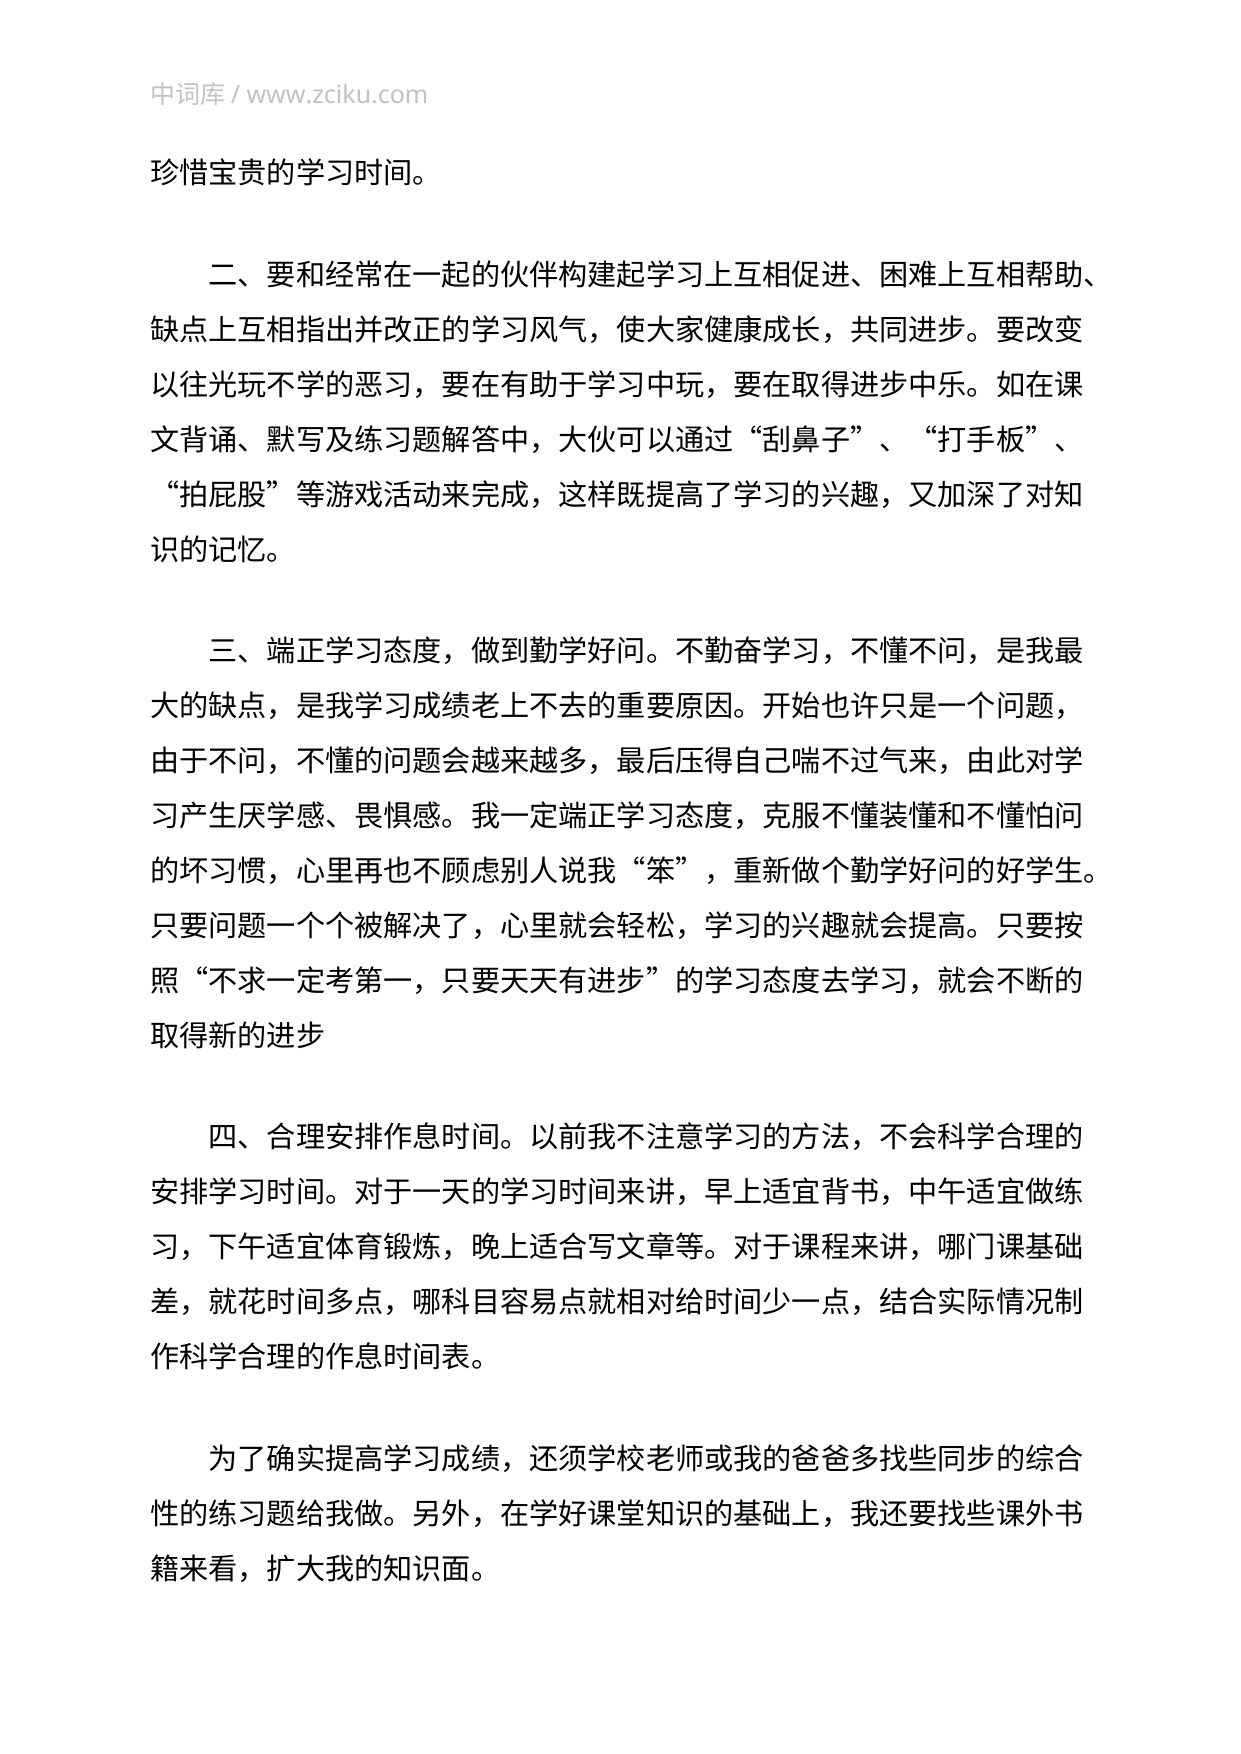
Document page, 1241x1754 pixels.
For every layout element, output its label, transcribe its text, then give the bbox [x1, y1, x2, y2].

text 二、要和经常在一起的伙伴构建起学习上互相促进、困难上互相帮助、缺点上互相指出并改正的学习风气，使大家健康成长，共同进步。要改变以往光玩不学的恶习，要在有助于学习中玩，要在取得进步中乐。如在课文背诵、默写及练习题解答中，大伙可以通过“刮鼻子”、“打手板”、“拍屁股”等游戏活动来完成，这样既提高了学习的兴趣，又加深了对知识的记忆。 [150, 252, 1090, 568]
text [150, 150, 1090, 192]
text 为了确实提高学习成绩，还须学校老师或我的爸爸多找些同步的综合性的练习题给我做。另外，在学好课堂知识的基础上，我还要找些课外书籍来看，扩大我的知识面。 [150, 1435, 1090, 1587]
text 四、合理安排作息时间。以前我不注意学习的方法，不会科学合理的安排学习时间。对于一天的学习时间来讲，早上适宜背书，中午适宜做练习，下午适宜体育锻炼，晚上适合写文章等。对于课程来讲，哪门课基础差，就花时间多点，哪科目容易点就相对给时间少一点，结合实际情况制作科学合理的作息时间表。 [150, 1114, 1090, 1376]
text 三、端正学习态度，做到勤学好问。不勤奋学习，不懂不问，是我最大的缺点，是我学习成绩老上不去的重要原因。开始也许只是一个问题，由于不问，不懂的问题会越来越多，最后压得自己喘不过气来，由此对学习产生厌学感、畏惧感。我一定端正学习态度，克服不懂装懂和不懂怕问的坏习惯，心里再也不顾虑别人说我“笨”，重新做个勤学好问的好学生。只要问题一个个被解决了，心里就会轻松，学习的兴趣就会提高。只要按照“不求一定考第一，只要天天有进步”的学习态度去学习，就会不断的取得新的进步 [150, 628, 1090, 1054]
